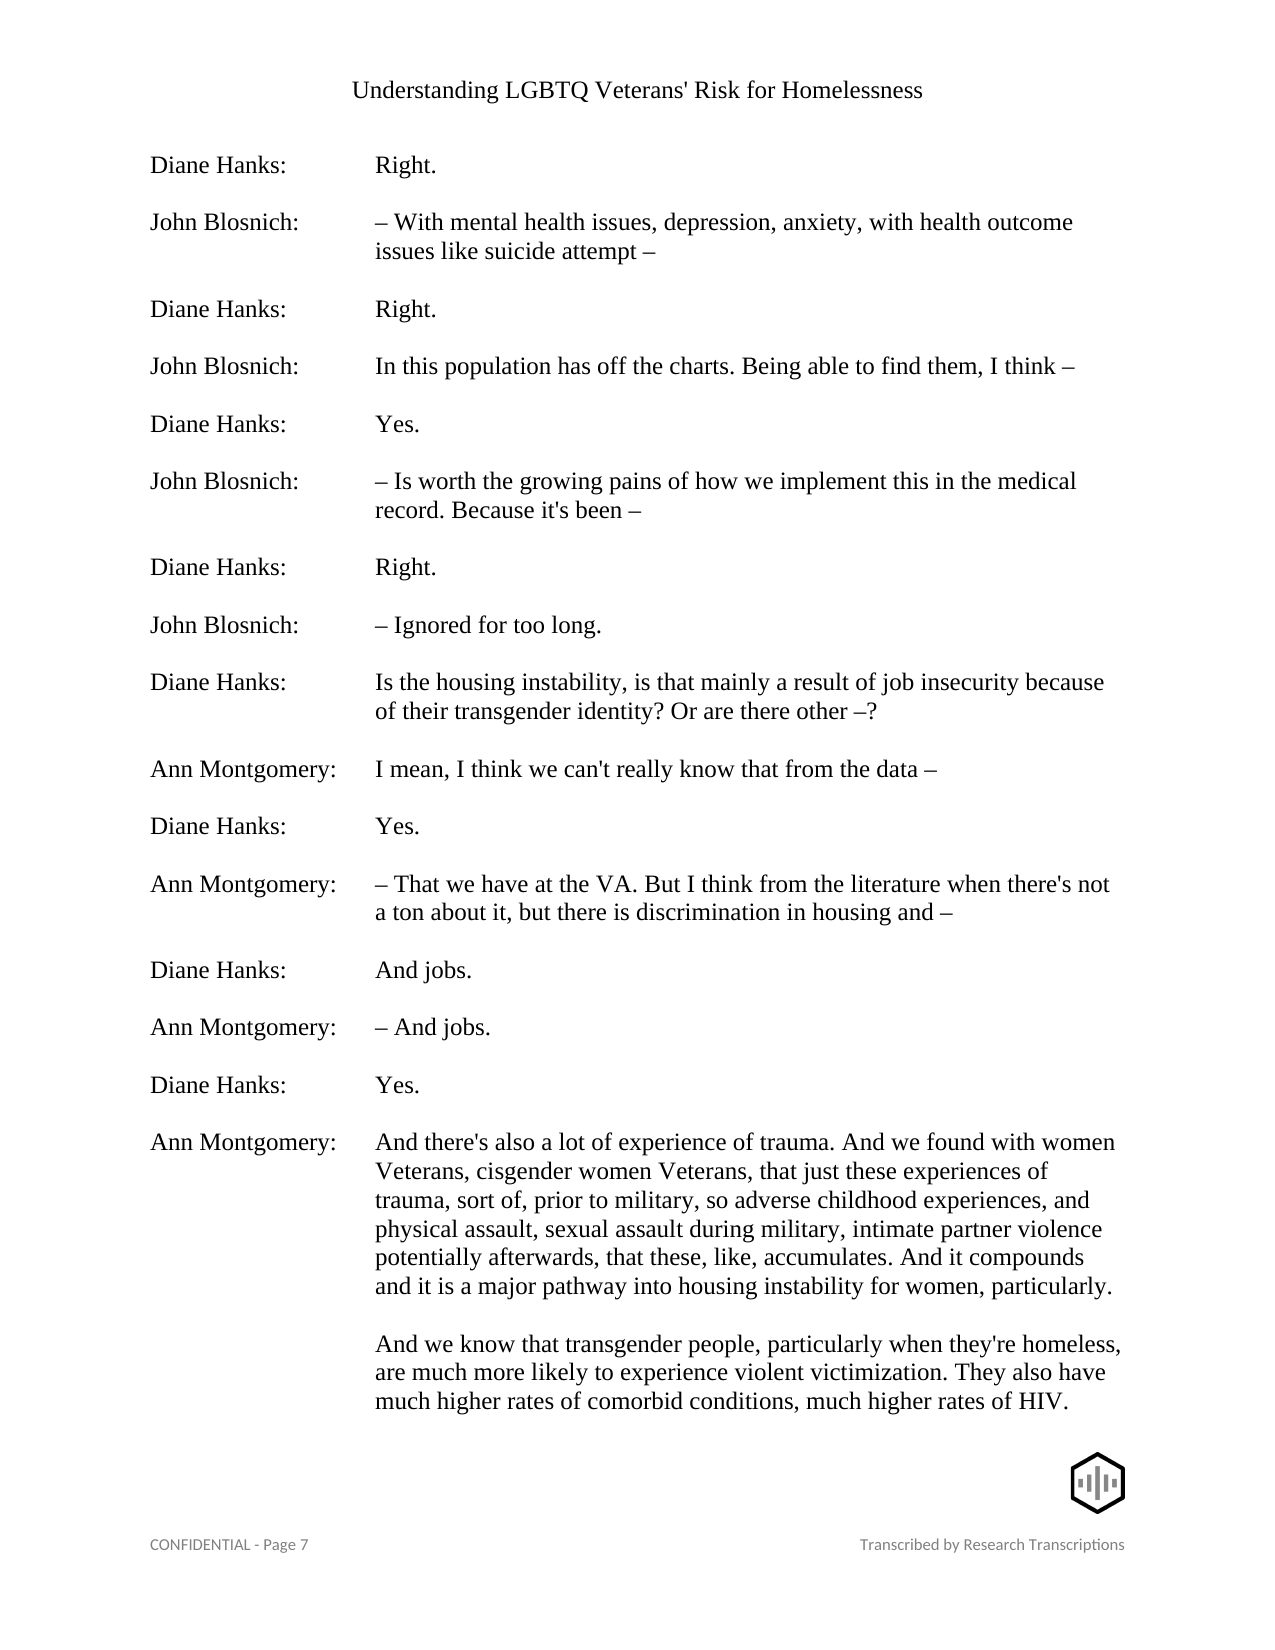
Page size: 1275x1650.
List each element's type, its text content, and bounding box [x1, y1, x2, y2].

text Ann Montgomery: – That we have at the VA. But I think from the literature when there's not a ton about it, but there is discrimination in housing and – [150, 869, 1125, 926]
text Diane Hanks: Yes. [150, 1070, 1125, 1099]
text Diane Hanks: Is the housing instability, is that mainly a result of job insecurity because of their transgender identity? Or are there other –? [150, 667, 1125, 725]
text Diane Hanks: Right. [150, 150, 1125, 179]
text Ann Montgomery: – And jobs. [150, 1012, 1125, 1041]
text Diane Hanks: And jobs. [150, 955, 1125, 984]
text John Blosnich: In this population has off the charts. Being able to find them, I think – [150, 351, 1125, 380]
picture [1070, 1452, 1125, 1514]
text Diane Hanks: Right. [150, 552, 1125, 581]
text Ann Montgomery: I mean, I think we can't really know that from the data – [150, 754, 1125, 782]
text Diane Hanks: Yes. [150, 409, 1125, 437]
text John Blosnich: – Ignored for too long. [150, 610, 1125, 639]
text Diane Hanks: Right. [150, 294, 1125, 322]
text John Blosnich: – With mental health issues, depression, anxiety, with health outcome issues like suicide attempt – [150, 207, 1125, 265]
text John Blosnich: – Is worth the growing pains of how we implement this in the medical record. Because it's been – [150, 466, 1125, 524]
text Diane Hanks: Yes. [150, 811, 1125, 840]
text Ann Montgomery: And there's also a lot of experience of trauma. And we found with women Veterans, cisgender women Veterans, that just these experiences of trauma, sort of, prior to military, so adverse childhood experiences, and physical assault, sexual assault during military, intimate partner violence potentially afterwards, that these, like, accumulates. And it compounds and it is a major pathway into housing instability for women, particularly. [150, 1127, 1125, 1300]
